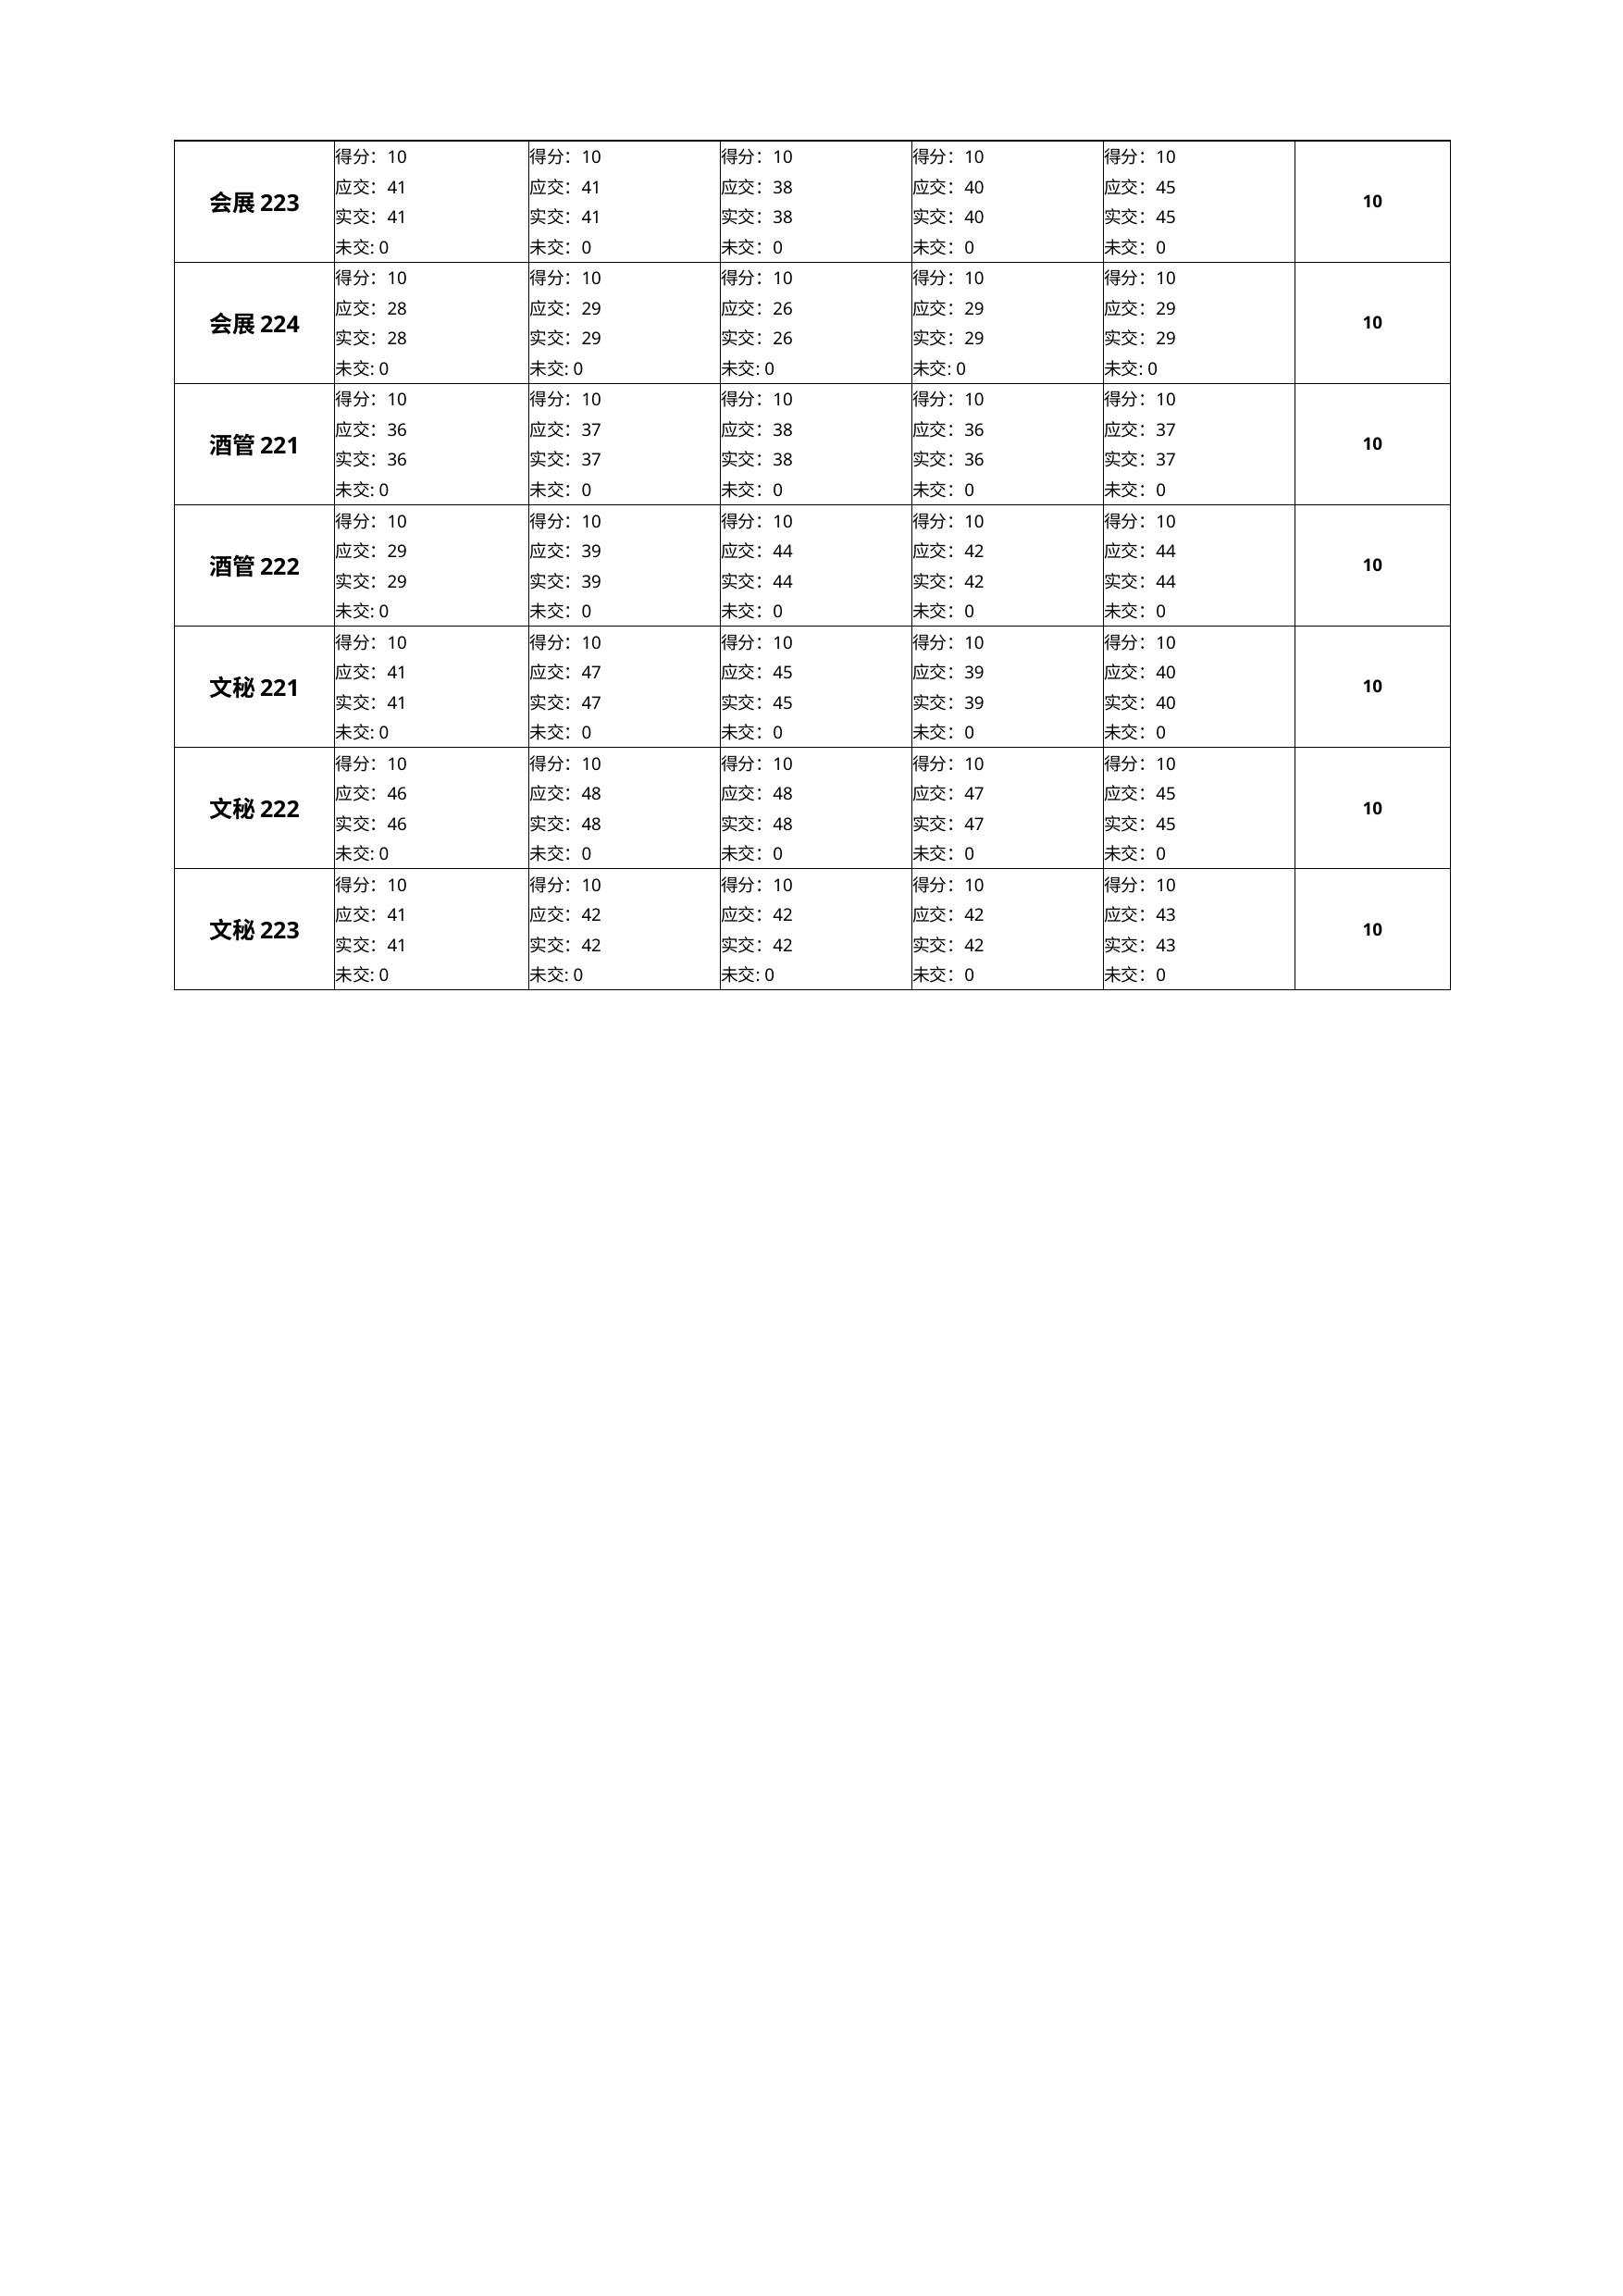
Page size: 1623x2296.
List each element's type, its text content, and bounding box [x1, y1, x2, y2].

table_cell 得分：10 应交：39 实交：39 未交：0 [529, 505, 720, 626]
table_cell 得分：10 应交：37 实交：37 未交：0 [1104, 384, 1295, 503]
table_cell 得分：10 应交：29 实交：29 未交: 0 [1104, 263, 1295, 382]
table_cell 得分：10 应交：45 实交：45 未交：0 [1104, 142, 1295, 261]
table_cell 得分：10 应交：28 实交：28 未交: 0 [335, 263, 528, 382]
table_cell 文秘221 [175, 627, 334, 747]
table_cell 得分：10 应交：38 实交：38 未交：0 [721, 384, 911, 503]
table_cell 会展223 [175, 142, 334, 261]
table_cell 10 [1295, 384, 1450, 503]
table_cell 得分：10 应交：45 实交：45 未交：0 [721, 627, 911, 747]
table_cell 酒管222 [175, 505, 334, 626]
table_cell 10 [1295, 748, 1450, 868]
table_cell 酒管221 [175, 384, 334, 503]
table_cell 文秘222 [175, 748, 334, 868]
table_cell 得分：10 应交：42 实交：42 未交：0 [912, 505, 1103, 626]
table_cell 得分：10 应交：48 实交：48 未交：0 [529, 748, 720, 868]
table_cell 得分：10 应交：43 实交：43 未交：0 [1104, 869, 1295, 989]
table_cell 得分：10 应交：46 实交：46 未交: 0 [335, 748, 528, 868]
table_cell 得分：10 应交：37 实交：37 未交：0 [529, 384, 720, 503]
table_cell 10 [1295, 869, 1450, 989]
table_cell 得分：10 应交：42 实交：42 未交: 0 [721, 869, 911, 989]
table_cell 得分：10 应交：41 实交：41 未交: 0 [335, 869, 528, 989]
table_cell 得分：10 应交：44 实交：44 未交：0 [1104, 505, 1295, 626]
table_cell 10 [1295, 263, 1450, 382]
table_cell 得分：10 应交：29 实交：29 未交: 0 [529, 263, 720, 382]
table_cell 文秘223 [175, 869, 334, 989]
table_cell 10 [1295, 505, 1450, 626]
table_cell 得分：10 应交：36 实交：36 未交: 0 [335, 384, 528, 503]
table_cell 得分：10 应交：48 实交：48 未交：0 [721, 748, 911, 868]
table_cell 得分：10 应交：26 实交：26 未交: 0 [721, 263, 911, 382]
table_cell 会展224 [175, 263, 334, 382]
table_cell 得分：10 应交：42 实交：42 未交：0 [912, 869, 1103, 989]
table_cell 得分：10 应交：38 实交：38 未交：0 [721, 142, 911, 261]
table_cell 得分：10 应交：36 实交：36 未交：0 [912, 384, 1103, 503]
table_cell 得分：10 应交：29 实交：29 未交: 0 [912, 263, 1103, 382]
table_cell 得分：10 应交：41 实交：41 未交：0 [529, 142, 720, 261]
table_cell 得分：10 应交：42 实交：42 未交: 0 [529, 869, 720, 989]
table_cell 得分：10 应交：44 实交：44 未交：0 [721, 505, 911, 626]
table_cell 10 [1295, 627, 1450, 747]
table_cell 得分：10 应交：41 实交：41 未交: 0 [335, 627, 528, 747]
table_cell 得分：10 应交：40 实交：40 未交：0 [1104, 627, 1295, 747]
table_cell 得分：10 应交：45 实交：45 未交：0 [1104, 748, 1295, 868]
table_cell 得分：10 应交：47 实交：47 未交：0 [912, 748, 1103, 868]
table_cell 得分：10 应交：41 实交：41 未交: 0 [335, 142, 528, 261]
table_cell 10 [1295, 142, 1450, 261]
table_cell 得分：10 应交：40 实交：40 未交：0 [912, 142, 1103, 261]
table_cell 得分：10 应交：39 实交：39 未交：0 [912, 627, 1103, 747]
table_cell 得分：10 应交：29 实交：29 未交: 0 [335, 505, 528, 626]
table_cell 得分：10 应交：47 实交：47 未交：0 [529, 627, 720, 747]
